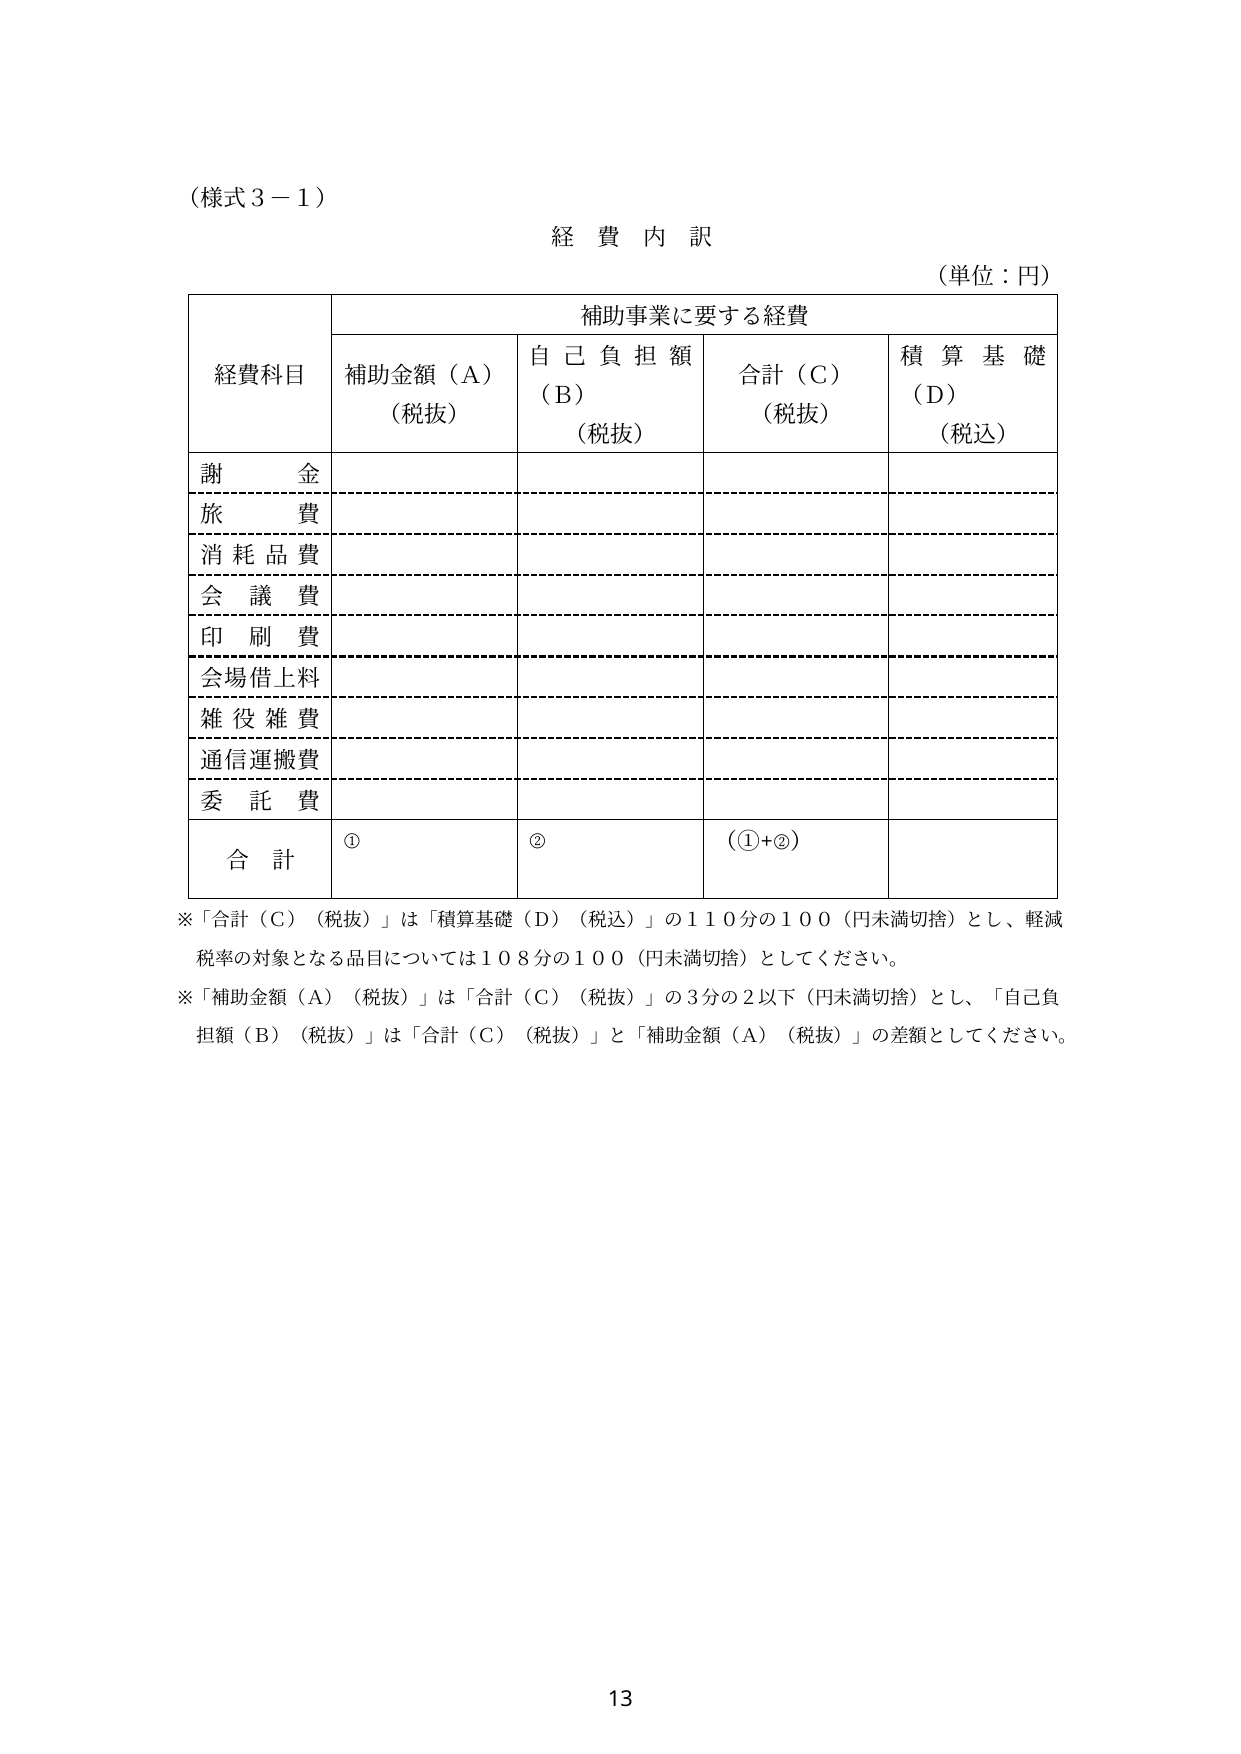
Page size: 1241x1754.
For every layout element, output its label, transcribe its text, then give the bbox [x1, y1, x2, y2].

text ※「合計（Ｃ）（税抜）」は「積算基礎（Ｄ）（税込）」の１１０分の１００（円未満切捨）とし、軽減税率の対象となる品目については１０８分の１００（円未満切捨）としてください。 [177, 899, 1063, 977]
table_cell [704, 533, 888, 573]
table_cell [704, 574, 888, 614]
table_cell [889, 453, 1057, 492]
table_cell 旅費 [189, 492, 331, 532]
table_cell [889, 492, 1057, 532]
table_cell [518, 574, 703, 614]
table_cell [518, 696, 703, 737]
text ※「補助金額（Ａ）（税抜）」は「合計（Ｃ）（税抜）」の３分の２以下（円未満切捨）とし、「自己負担額（Ｂ）（税抜）」は「合計（Ｃ）（税抜）」と「補助金額（Ａ）（税抜）」の差額としてください。 [177, 977, 1063, 1054]
table_cell [704, 614, 888, 655]
table_cell 委託費 [189, 778, 331, 819]
table_cell 会場借上料 [189, 655, 331, 696]
table_cell 会議費 [189, 574, 331, 614]
table_cell [704, 696, 888, 737]
table_cell [889, 574, 1057, 614]
table_cell 自己負担額（Ｂ） （税抜） [518, 335, 703, 452]
table_cell ① [332, 820, 517, 898]
table_cell [518, 737, 703, 778]
table_cell [889, 614, 1057, 655]
table_cell 通信運搬費 [189, 737, 331, 778]
table_cell 合 計 [189, 820, 331, 898]
text 経 費 内 訳 [177, 216, 1063, 255]
table_cell [332, 574, 517, 614]
table_cell [332, 778, 517, 819]
table_header 経費科目 [189, 295, 331, 452]
table_cell [889, 737, 1057, 778]
table_cell 雑役雑費 [189, 696, 331, 737]
table_cell 合計（Ｃ） （税抜） [704, 335, 888, 452]
table_cell [518, 778, 703, 819]
table_cell [704, 655, 888, 696]
table_cell （①+②） [704, 820, 888, 898]
table_cell 印刷費 [189, 614, 331, 655]
table_cell [332, 453, 517, 492]
table_cell [518, 533, 703, 573]
table_cell [704, 492, 888, 532]
table_cell [704, 453, 888, 492]
table_cell [518, 453, 703, 492]
table_cell [704, 737, 888, 778]
table_cell 消耗品費 [189, 533, 331, 573]
table_cell [518, 492, 703, 532]
table_cell [332, 614, 517, 655]
table_cell [518, 614, 703, 655]
table_cell [518, 655, 703, 696]
table_cell [332, 655, 517, 696]
table_cell 補助金額（Ａ） （税抜） [332, 335, 517, 452]
table_cell [889, 655, 1057, 696]
table_header 補助事業に要する経費 [332, 295, 1057, 334]
table_cell 積算基礎（Ｄ） （税込） [889, 335, 1057, 452]
table_cell [889, 778, 1057, 819]
table_cell [889, 533, 1057, 573]
text （様式３－１） [177, 178, 1063, 216]
text （単位：円） [177, 255, 1063, 294]
table_cell [332, 533, 517, 573]
table_cell ② [518, 820, 703, 898]
table_cell 謝金 [189, 453, 331, 492]
table_cell [704, 778, 888, 819]
table_cell [889, 696, 1057, 737]
table_cell [332, 737, 517, 778]
table_cell [332, 696, 517, 737]
table_cell [332, 492, 517, 532]
table_cell [889, 820, 1057, 898]
